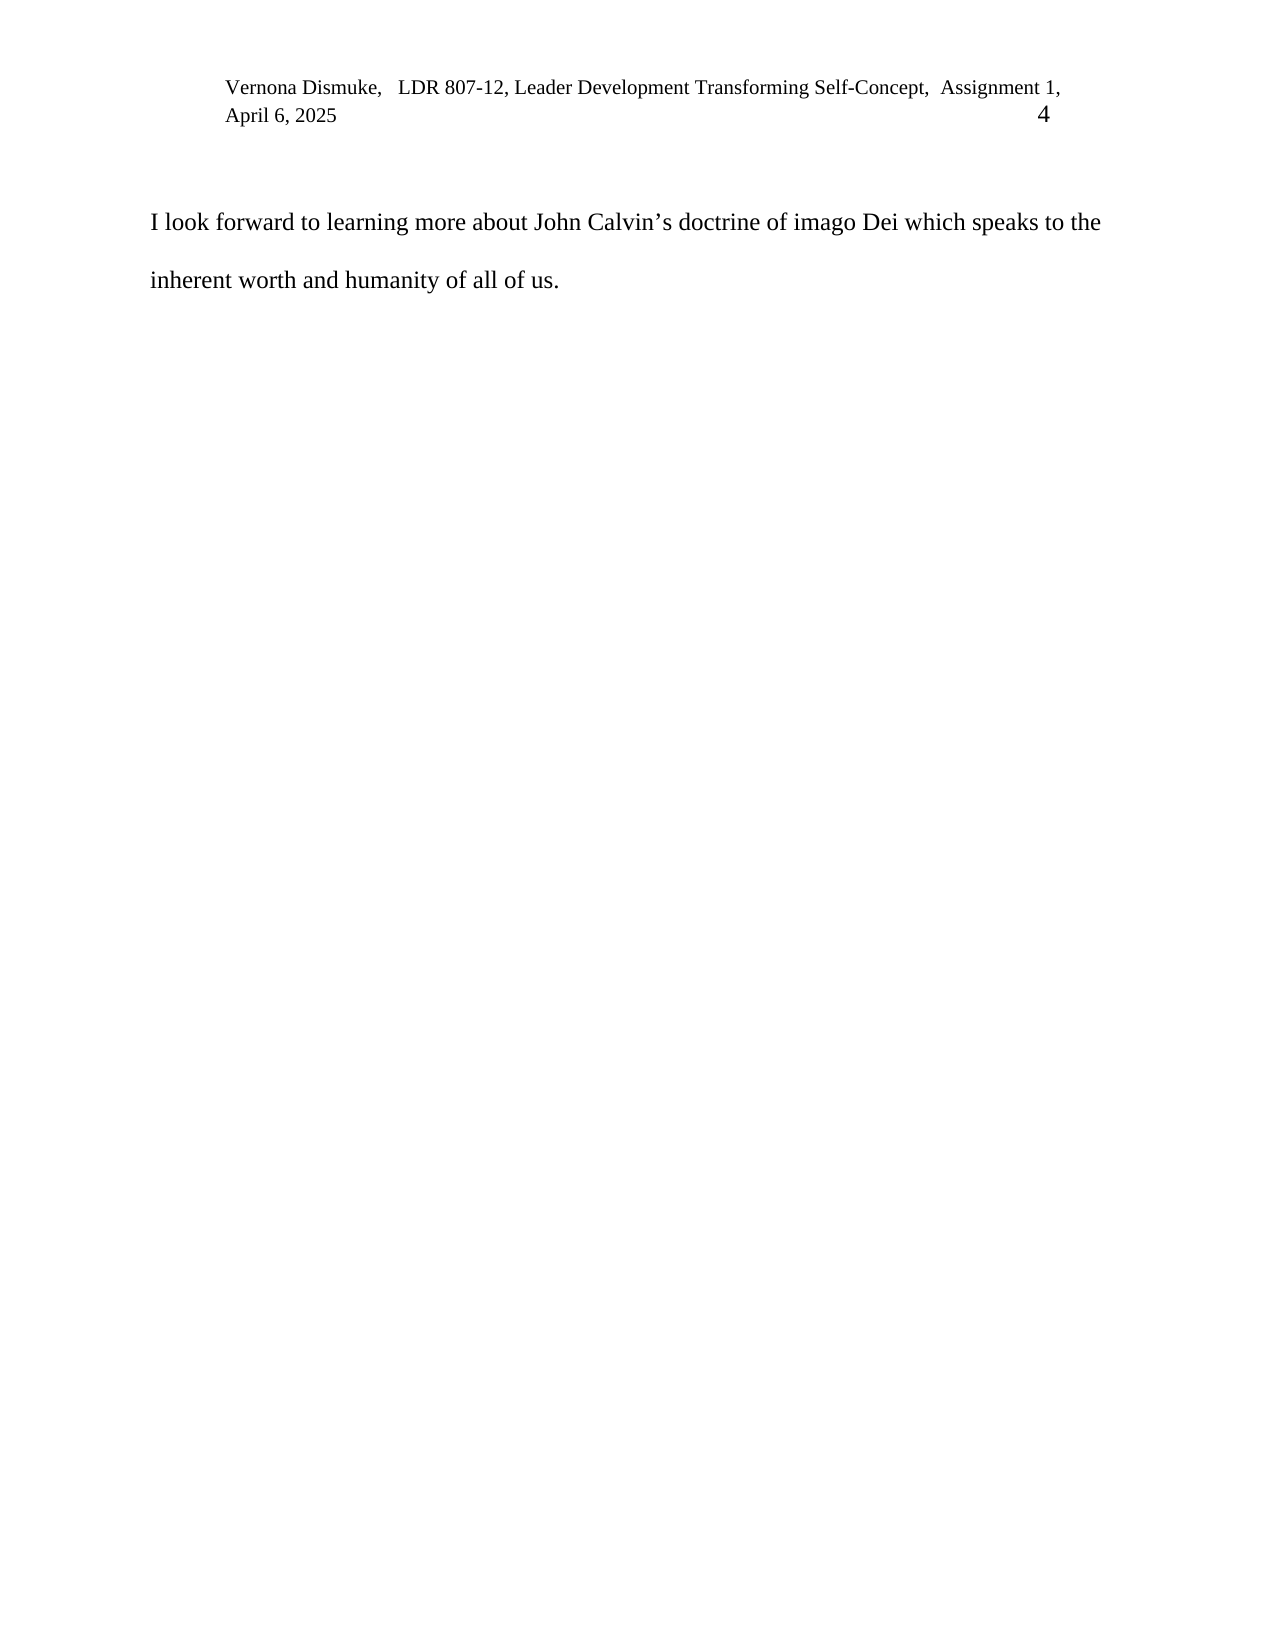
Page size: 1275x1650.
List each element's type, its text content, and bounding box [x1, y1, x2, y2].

text I look forward to learning more about John Calvin’s doctrine of imago Dei which speaks to the inherent worth and humanity of all of us. [150, 150, 1125, 294]
